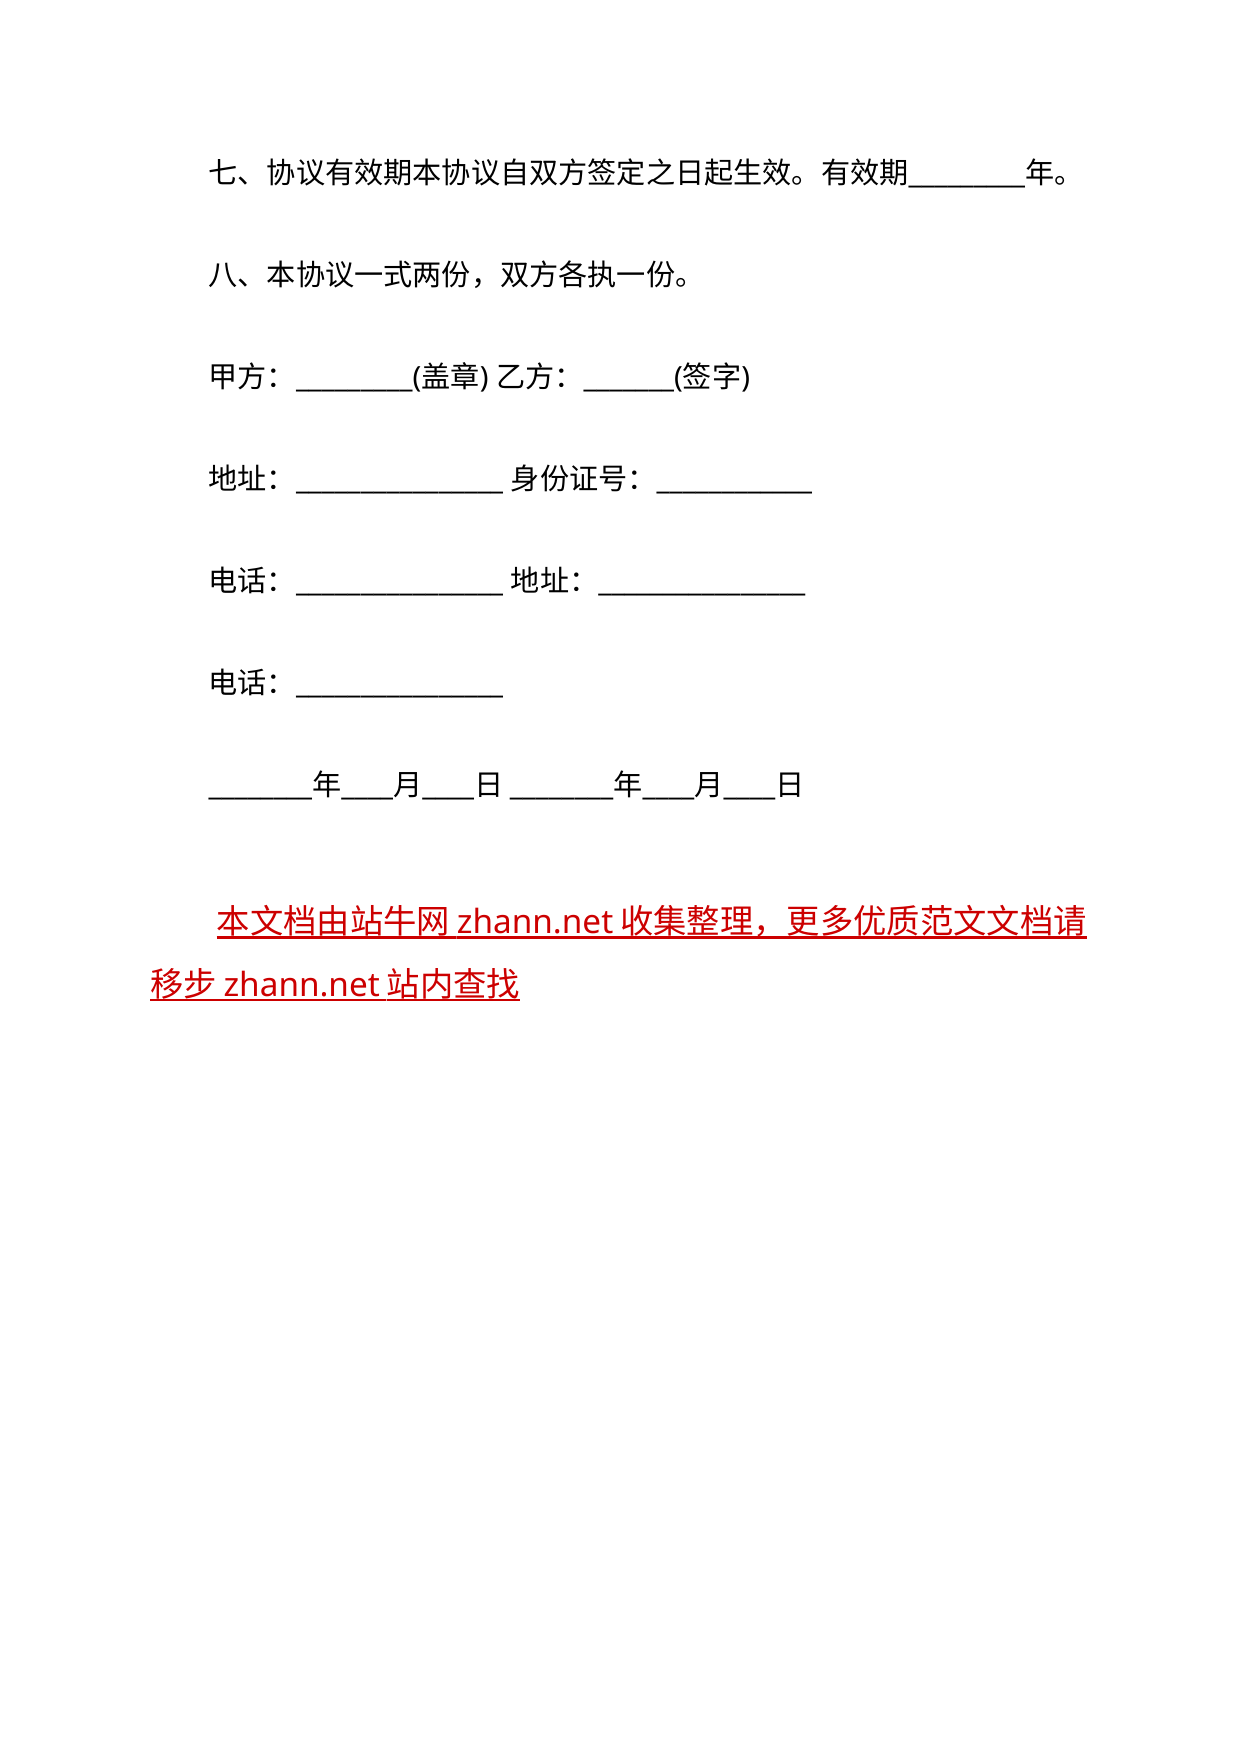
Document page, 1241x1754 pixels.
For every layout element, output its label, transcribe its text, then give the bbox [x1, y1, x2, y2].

text 七、协议有效期本协议自双方签定之日起生效。有效期_________年。 [150, 150, 1090, 192]
text 地址：________________ 身份证号：____________ [150, 456, 1090, 498]
text ________年____月____日 ________年____月____日 [150, 762, 1090, 804]
text 本文档由站牛网zhann.net收集整理，更多优质范文文档请移步zhann.net站内查找 [150, 895, 1090, 1006]
text 电话：________________ 地址：________________ [150, 558, 1090, 600]
text 电话：________________ [150, 660, 1090, 702]
text 八、本协议一式两份，双方各执一份。 [150, 252, 1090, 294]
text 甲方：_________(盖章) 乙方：_______(签字) [150, 354, 1090, 396]
